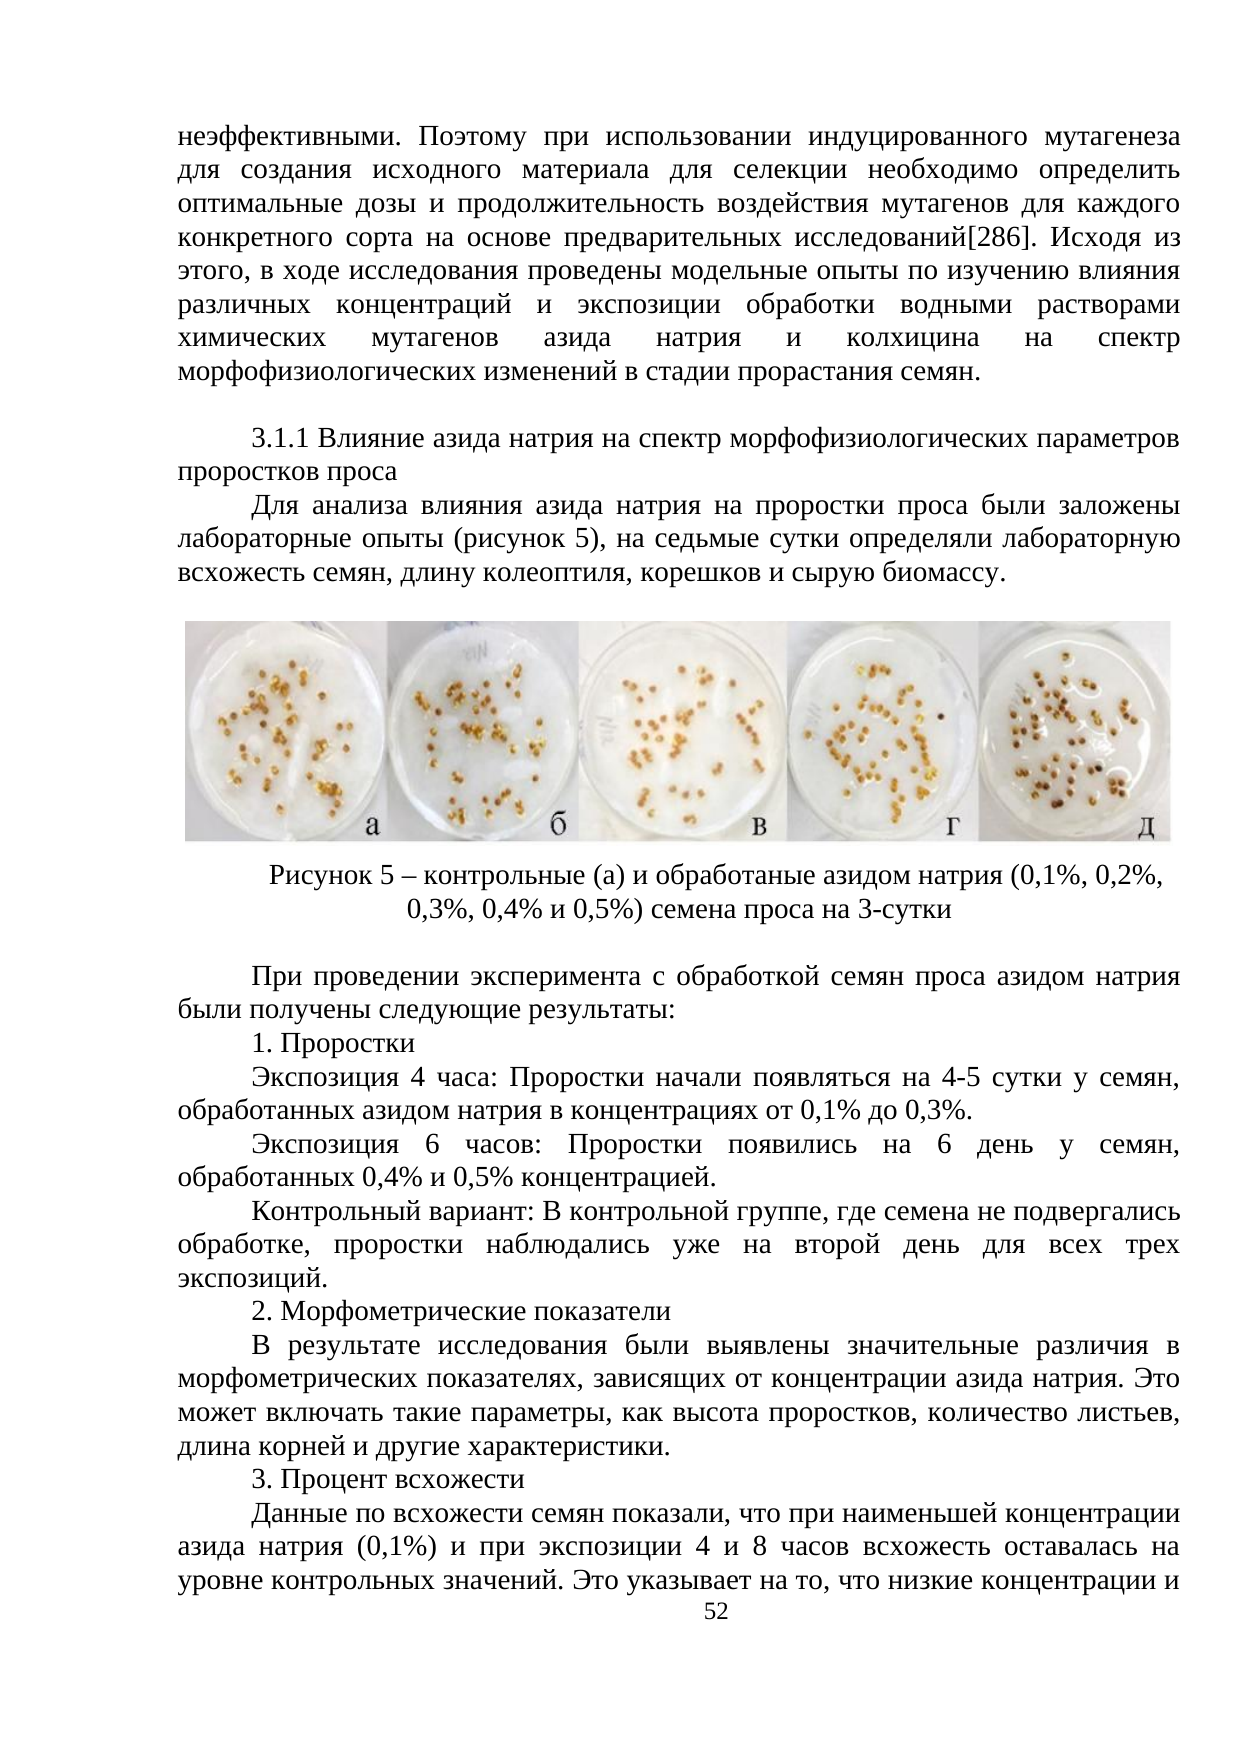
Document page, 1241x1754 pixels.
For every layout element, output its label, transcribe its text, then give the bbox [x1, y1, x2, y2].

text Для анализа влияния азида натрия на проростки проса были заложены лабораторные опыты (рисунок 5), на седьмые сутки определяли лабораторную всхожесть семян, длину колеоптиля, корешков и сырую биомассу. [177, 487, 1181, 588]
text 3.1.1 Влияние азида натрия на спектр морфофизиологических параметров проростков проса [177, 420, 1181, 487]
text В результате исследования были выявлены значительные различия в морфометрических показателях, зависящих от концентрации азида натрия. Это может включать такие параметры, как высота проростков, количество листьев, длина корней и другие характеристики. [177, 1327, 1181, 1461]
text При проведении эксперимента с обработкой семян проса азидом натрия были получены следующие результаты: [177, 958, 1181, 1025]
text Контрольный вариант: В контрольной группе, где семена не подвергались обработке, проростки наблюдались уже на второй день для всех трех экспозиций. [177, 1193, 1181, 1293]
text Экспозиция 4 часа: Проростки начали появляться на 4-5 сутки у семян, обработанных азидом натрия в концентрациях от 0,1% до 0,3%. [177, 1059, 1181, 1126]
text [177, 1495, 1181, 1595]
text Экспозиция 6 часов: Проростки появились на 6 день у семян, обработанных 0,4% и 0,5% концентрацией. [177, 1126, 1181, 1193]
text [177, 118, 1181, 386]
picture [185, 621, 1174, 846]
text Рисунок 5 – контрольные (а) и обработаные азидом натрия (0,1%, 0,2%, 0,3%, 0,4% и 0,5%) семена проса на 3-сутки [177, 857, 1181, 924]
text 1. Проростки [177, 1025, 1181, 1059]
text 2. Морфометрические показатели [177, 1293, 1181, 1327]
text 3. Процент всхожести [177, 1461, 1181, 1495]
